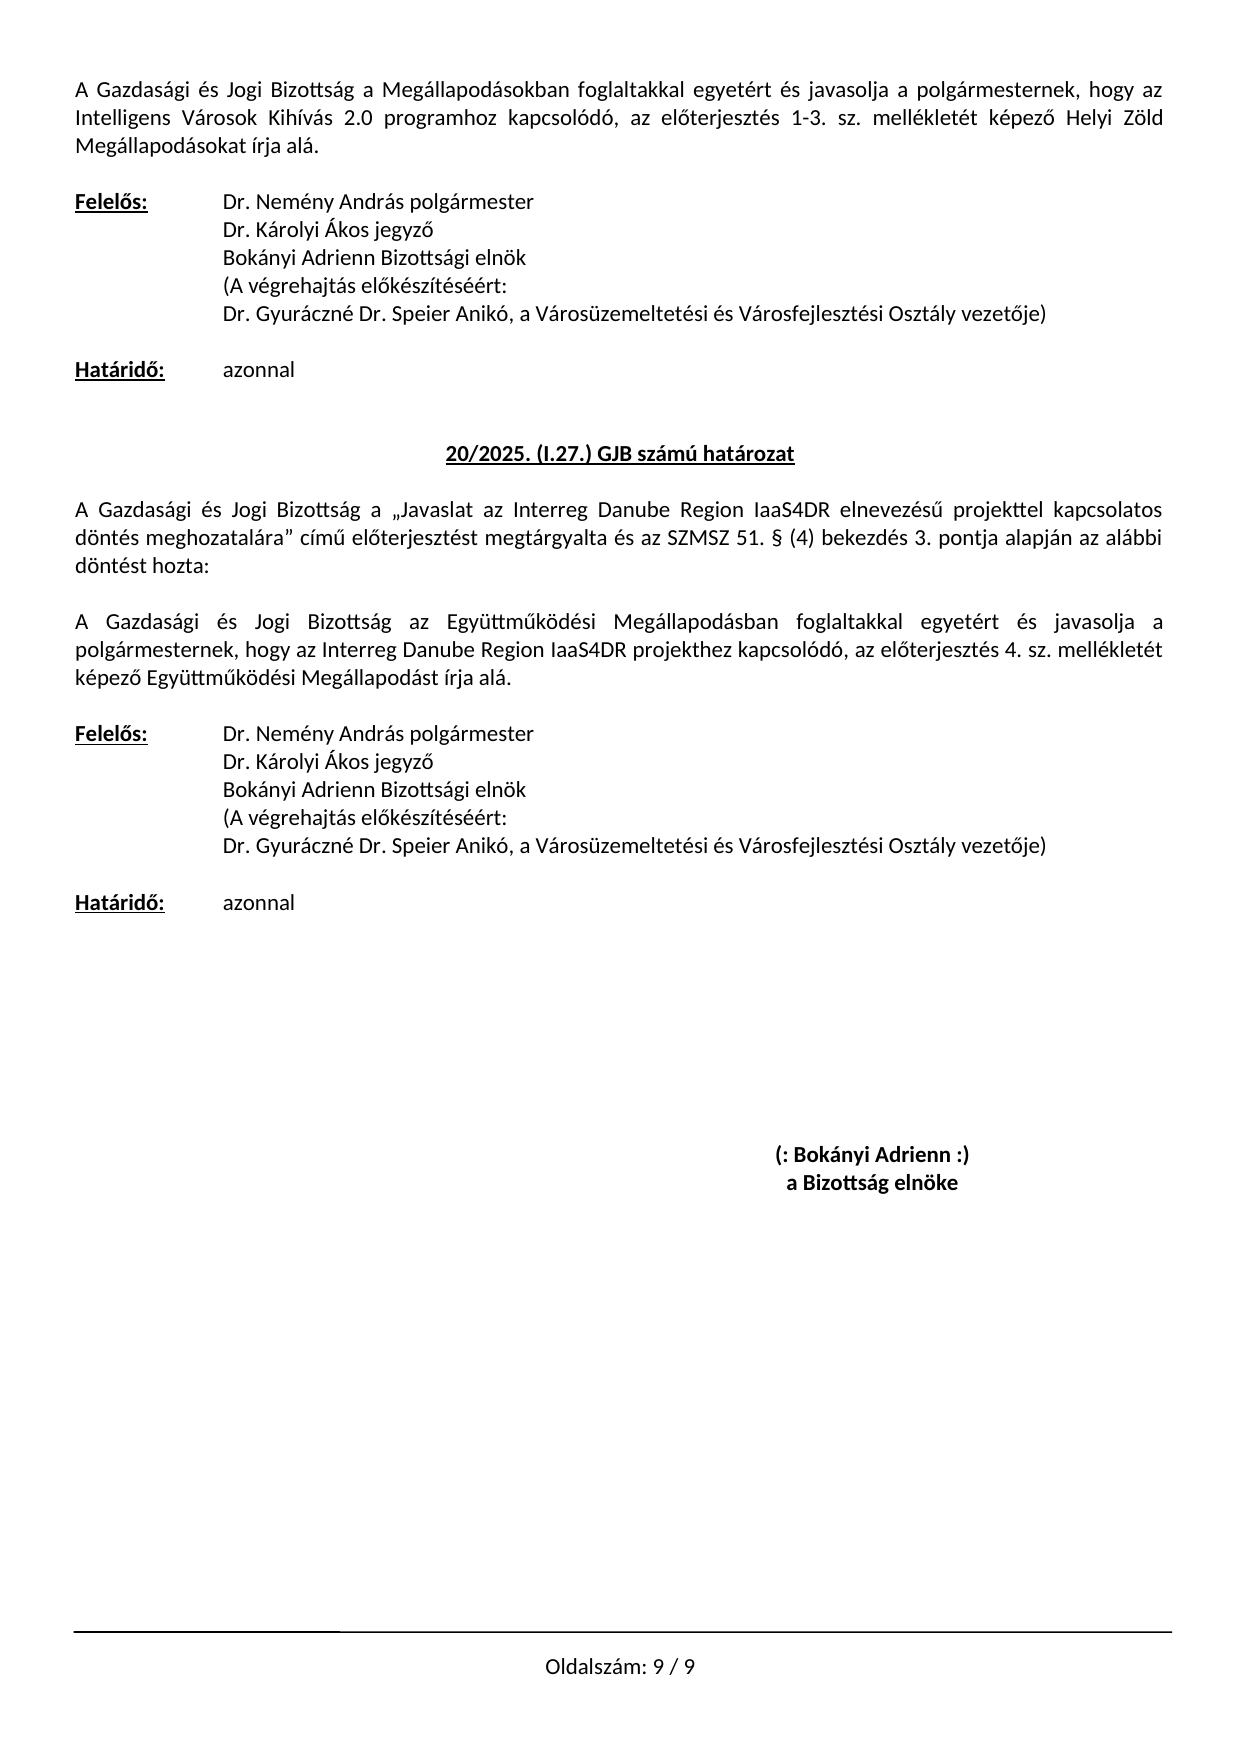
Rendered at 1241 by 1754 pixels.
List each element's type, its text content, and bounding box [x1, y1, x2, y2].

text (A végrehajtás előkészítéséért: [149, 803, 1165, 832]
text A Gazdasági és Jogi Bizottság az Együttműködési Megállapodásban foglaltakkal egyetért és javasolja a polgármesternek, hogy az Interreg Danube Region IaaS4DR projekthez kapcsolódó, az előterjesztés 4. sz. mellékletét képező Együttműködési Megállapodást írja alá. [75, 607, 1165, 691]
text A Gazdasági és Jogi Bizottság a Megállapodásokban foglaltakkal egyetért és javasolja a polgármesternek, hogy az Intelligens Városok Kihívás 2.0 programhoz kapcsolódó, az előterjesztés 1-3. sz. mellékletét képező Helyi Zöld Megállapodásokat írja alá. [75, 75, 1165, 159]
text Felelős: Dr. Nemény András polgármester [75, 719, 1165, 747]
text A Gazdasági és Jogi Bizottság a „Javaslat az Interreg Danube Region IaaS4DR elnevezésű projekttel kapcsolatos döntés meghozatalára” című előterjesztést megtárgyalta és az SZMSZ 51. § (4) bekezdés 3. pontja alapján az alábbi döntést hozta: [75, 495, 1165, 579]
text (A végrehajtás előkészítéséért: [149, 271, 1165, 299]
text Dr. Károlyi Ákos jegyző [75, 215, 1165, 243]
text (: Bokányi Adrienn :) [75, 1140, 1165, 1168]
text Felelős: Dr. Nemény András polgármester [75, 187, 1165, 215]
text Dr. Gyuráczné Dr. Speier Anikó, a Városüzemeltetési és Városfejlesztési Osztály vezetője) [149, 832, 1165, 859]
text Bokányi Adrienn Bizottsági elnök [75, 243, 1165, 271]
text Bokányi Adrienn Bizottsági elnök [75, 776, 1165, 803]
text Határidő: azonnal [75, 355, 1165, 383]
text 20/2025. (I.27.) GJB számú határozat [75, 439, 1165, 467]
text Határidő: azonnal [75, 888, 1165, 916]
text Dr. Károlyi Ákos jegyző [75, 747, 1165, 776]
text Dr. Gyuráczné Dr. Speier Anikó, a Városüzemeltetési és Városfejlesztési Osztály vezetője) [149, 299, 1165, 327]
text a Bizottság elnöke [75, 1168, 1165, 1196]
